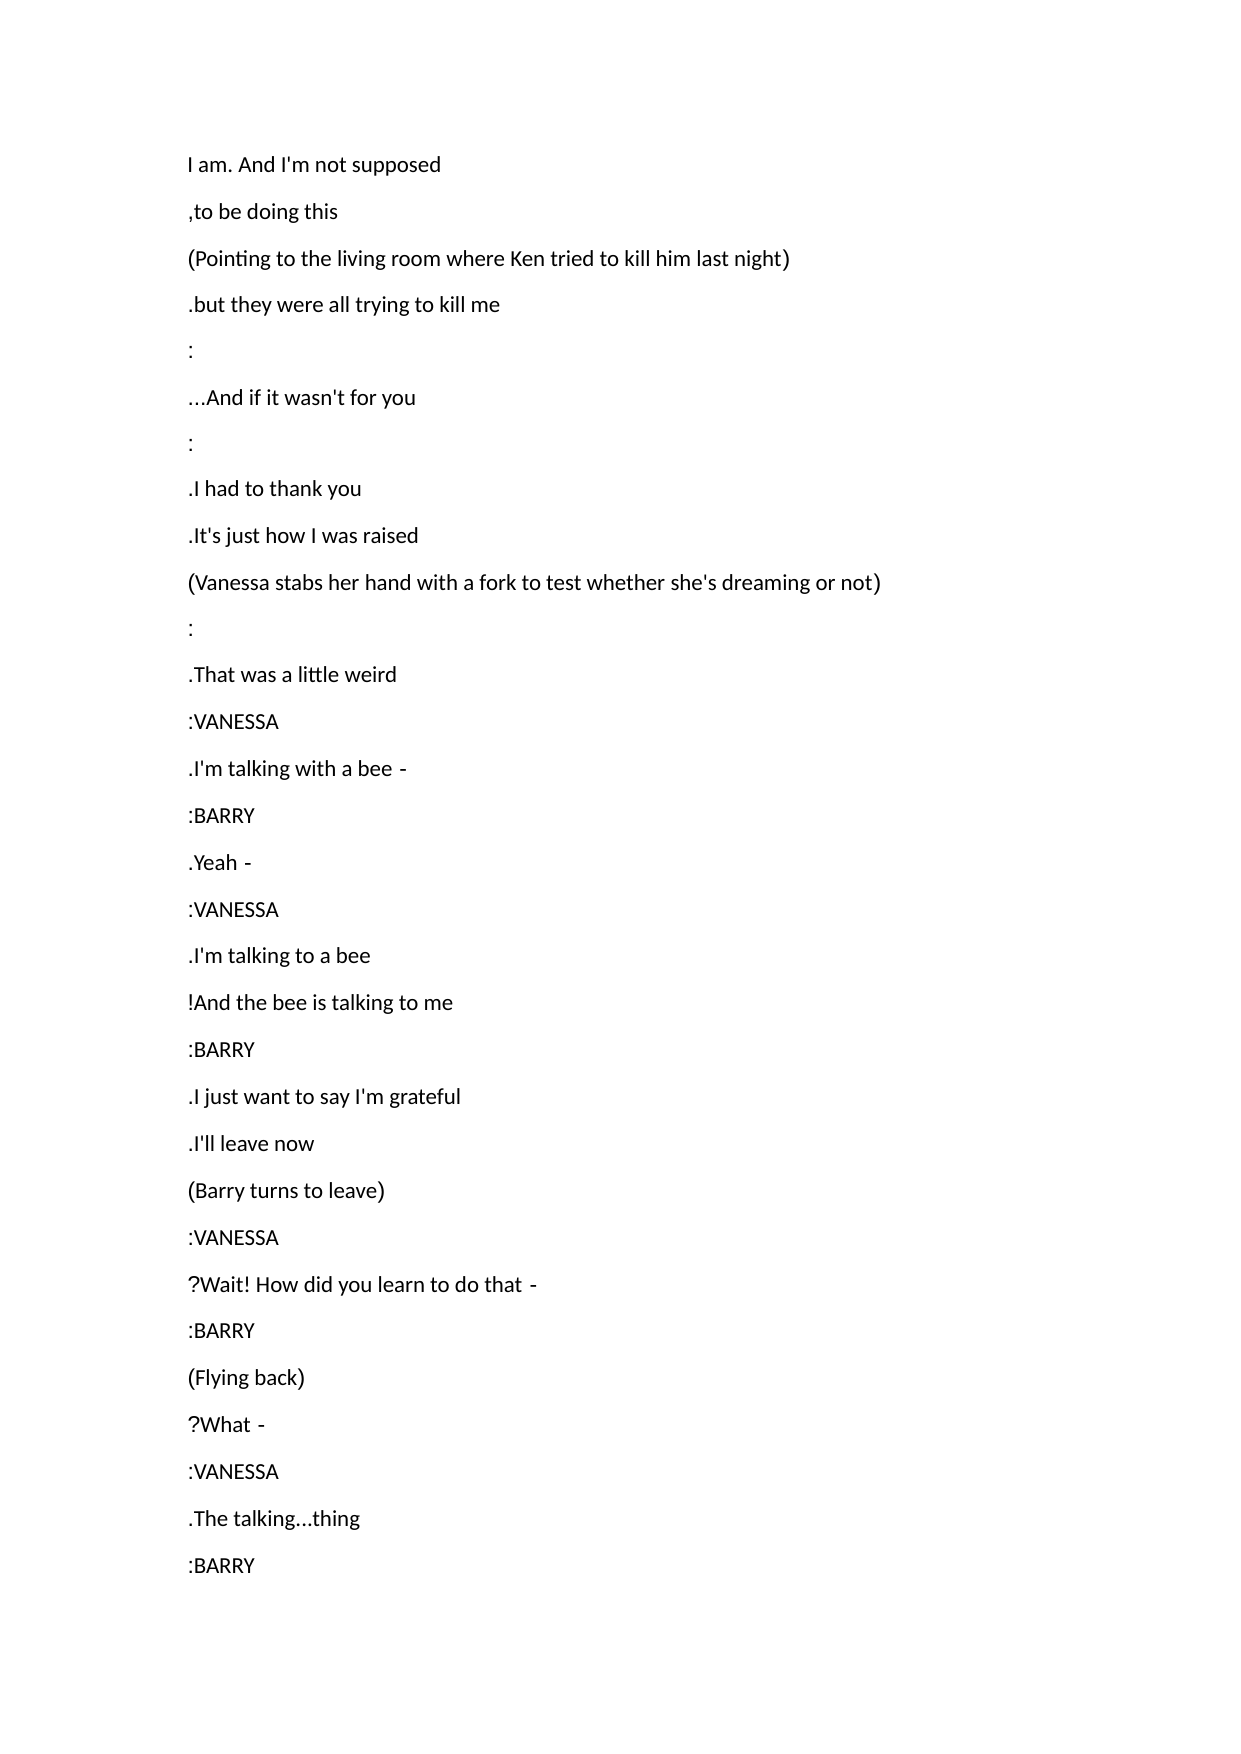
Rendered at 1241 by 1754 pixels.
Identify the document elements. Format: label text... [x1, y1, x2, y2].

text And the bee is talking to me! [187, 988, 1053, 1016]
text VANESSA: [187, 1457, 1053, 1485]
text (Pointing to the living room where Ken tried to kill him last night) [187, 244, 1053, 272]
text BARRY: [187, 1551, 1053, 1579]
text (Vanessa stabs her hand with a fork to test whether she's dreaming or not) [187, 568, 1053, 596]
text (Flying back) [187, 1363, 1053, 1391]
text VANESSA: [187, 1223, 1053, 1251]
text - Yeah. [187, 848, 1053, 876]
text BARRY: [187, 801, 1053, 829]
text I had to thank you. [187, 474, 1053, 503]
text VANESSA: [187, 895, 1053, 923]
text (Barry turns to leave) [187, 1176, 1053, 1204]
text It's just how I was raised. [187, 521, 1053, 549]
text - Wait! How did you learn to do that? [187, 1270, 1053, 1298]
text : [187, 337, 1053, 364]
text : [187, 615, 1053, 642]
text And if it wasn't for you... [187, 383, 1053, 411]
text BARRY: [187, 1317, 1053, 1344]
text That was a little weird. [187, 660, 1053, 688]
text I'll leave now. [187, 1129, 1053, 1157]
text BARRY: [187, 1035, 1053, 1063]
text but they were all trying to kill me. [187, 291, 1053, 319]
text The talking...thing. [187, 1504, 1053, 1532]
text - What? [187, 1410, 1053, 1438]
text : [187, 429, 1053, 456]
text - I'm talking with a bee. [187, 754, 1053, 782]
text I just want to say I'm grateful. [187, 1082, 1053, 1110]
text VANESSA: [187, 707, 1053, 735]
text I'm talking to a bee. [187, 942, 1053, 969]
text I am. And I'm not supposed [187, 150, 1053, 178]
text to be doing this, [187, 197, 1053, 225]
